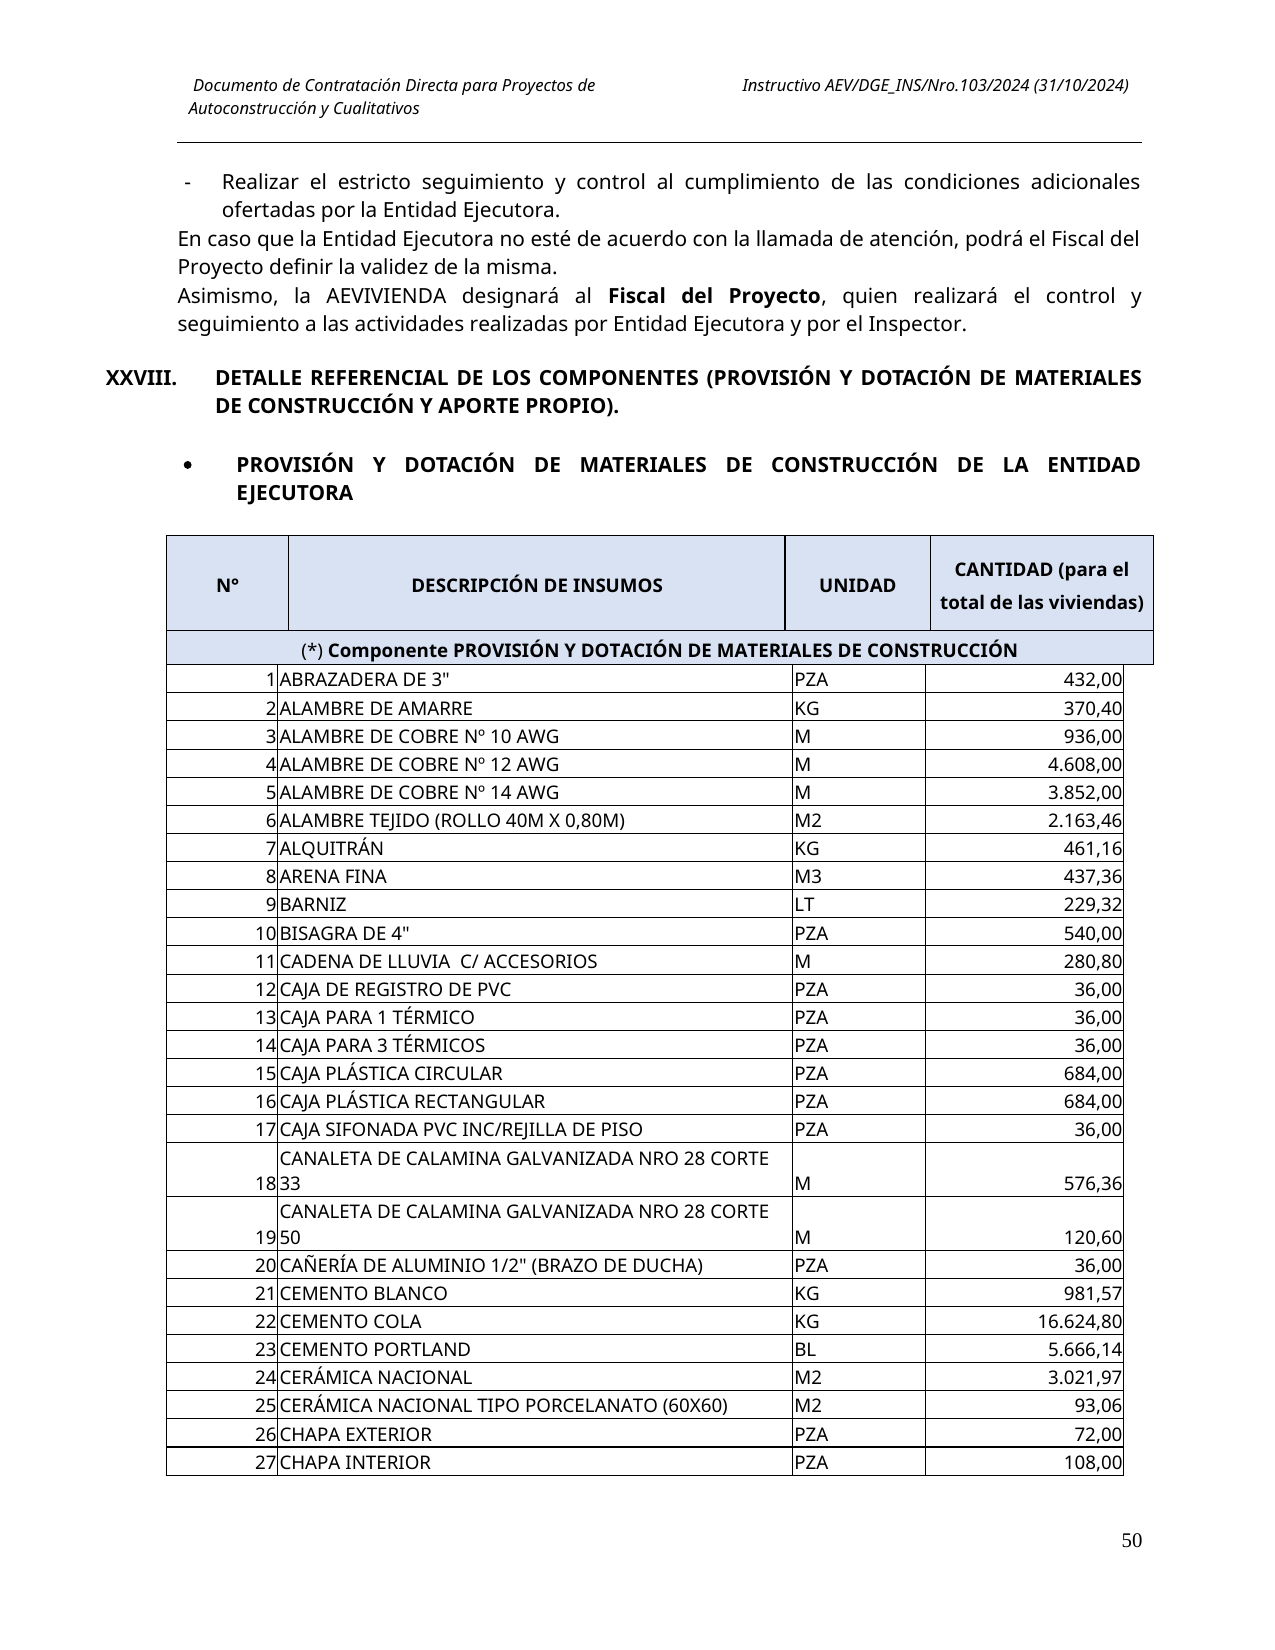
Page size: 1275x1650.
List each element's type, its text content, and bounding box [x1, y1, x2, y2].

table_cell 108,00 [926, 1448, 1123, 1474]
table_cell BISAGRA DE 4" [278, 918, 792, 945]
table_cell CAJA DE REGISTRO DE PVC [278, 975, 792, 1002]
table_cell PZA [793, 918, 925, 945]
table_cell 3.852,00 [926, 778, 1123, 805]
table_cell KG [793, 1307, 925, 1334]
table_cell M [793, 946, 925, 973]
table_cell CAJA PARA 3 TÉRMICOS [278, 1031, 792, 1058]
table_header DESCRIPCIÓN DE INSUMOS [289, 536, 784, 630]
table_cell PZA [793, 1115, 925, 1142]
table_cell ALAMBRE DE AMARRE [278, 693, 792, 720]
table_cell 36,00 [926, 975, 1123, 1002]
table_cell CAJA PLÁSTICA CIRCULAR [278, 1059, 792, 1086]
table_cell CAJA PLÁSTICA RECTANGULAR [278, 1087, 792, 1114]
table_cell CEMENTO COLA [278, 1307, 792, 1334]
table_cell 4.608,00 [926, 750, 1123, 777]
table_cell CERÁMICA NACIONAL TIPO PORCELANATO (60X60) [278, 1391, 792, 1418]
table_cell 16 [167, 1087, 277, 1114]
table_cell M [793, 1197, 925, 1249]
table_cell 2 [167, 693, 277, 720]
table_cell 5.666,14 [926, 1335, 1123, 1362]
table_cell BARNIZ [278, 890, 792, 917]
table_cell PZA [793, 975, 925, 1002]
table_cell 2.163,46 [926, 806, 1123, 833]
table_cell 280,80 [926, 946, 1123, 973]
table_cell 12 [167, 975, 277, 1002]
table_cell PZA [793, 1251, 925, 1278]
table_header CANTIDAD (para el total de las viviendas) [931, 536, 1153, 630]
table_cell PZA [793, 1059, 925, 1086]
table_cell CHAPA EXTERIOR [278, 1419, 792, 1446]
list DETALLE REFERENCIAL DE LOS COMPONENTES (PROVISIÓN Y DOTACIÓN DE MATERIALES DE CONSTRUCCIÓN Y APORTE PROPIO). [177, 363, 1142, 419]
table_cell 981,57 [926, 1279, 1123, 1306]
table_cell ALQUITRÁN [278, 834, 792, 861]
table_cell 17 [167, 1115, 277, 1142]
table_cell ABRAZADERA DE 3" [278, 665, 792, 692]
table_cell CEMENTO PORTLAND [278, 1335, 792, 1362]
table_cell M2 [793, 806, 925, 833]
table_cell ARENA FINA [278, 862, 792, 889]
table_header N° [167, 536, 288, 630]
table_cell 8 [167, 862, 277, 889]
table_cell 36,00 [926, 1003, 1123, 1030]
table_cell PZA [793, 1003, 925, 1030]
table_cell 25 [167, 1391, 277, 1418]
table_cell ALAMBRE DE COBRE Nº 12 AWG [278, 750, 792, 777]
table_cell 18 [167, 1143, 277, 1196]
table_cell M [793, 750, 925, 777]
table_cell PZA [793, 1087, 925, 1114]
table_cell 3 [167, 721, 277, 748]
table_cell 3.021,97 [926, 1363, 1123, 1390]
table_cell 10 [167, 918, 277, 945]
table_cell 432,00 [926, 665, 1123, 692]
table_cell 27 [167, 1448, 277, 1474]
table_cell KG [793, 834, 925, 861]
table_cell (*) Componente PROVISIÓN Y DOTACIÓN DE MATERIALES DE CONSTRUCCIÓN [167, 631, 1153, 664]
table_cell 21 [167, 1279, 277, 1306]
table_cell CADENA DE LLUVIA C/ ACCESORIOS [278, 946, 792, 973]
table_cell 93,06 [926, 1391, 1123, 1418]
table_cell PZA [793, 665, 925, 692]
text Asimismo, la AEVIVIENDA designará al Fiscal del Proyecto, quien realizará el control y seguimiento a las actividades realizadas por Entidad Ejecutora y por el Inspector. [177, 281, 1142, 338]
table_cell M2 [793, 1363, 925, 1390]
table_cell 72,00 [926, 1419, 1123, 1446]
table_cell CEMENTO BLANCO [278, 1279, 792, 1306]
table_cell LT [793, 890, 925, 917]
table_cell 120,60 [926, 1197, 1123, 1249]
table_cell 36,00 [926, 1251, 1123, 1278]
table_cell 36,00 [926, 1115, 1123, 1142]
table_cell 36,00 [926, 1031, 1123, 1058]
table_cell 9 [167, 890, 277, 917]
table_cell M3 [793, 862, 925, 889]
table_cell 24 [167, 1363, 277, 1390]
table_cell CHAPA INTERIOR [278, 1448, 792, 1474]
list PROVISIÓN Y DOTACIÓN DE MATERIALES DE CONSTRUCCIÓN DE LA ENTIDAD EJECUTORA [184, 450, 1142, 507]
table_cell CAÑERÍA DE ALUMINIO 1/2" (BRAZO DE DUCHA) [278, 1251, 792, 1278]
table_cell 437,36 [926, 862, 1123, 889]
table_cell KG [793, 693, 925, 720]
table_cell 11 [167, 946, 277, 973]
table_cell M [793, 721, 925, 748]
table_cell CANALETA DE CALAMINA GALVANIZADA NRO 28 CORTE 33 [278, 1143, 792, 1196]
table_cell 16.624,80 [926, 1307, 1123, 1334]
table_cell 7 [167, 834, 277, 861]
table_cell M [793, 1143, 925, 1196]
table_cell 1 [167, 665, 277, 692]
table_cell CAJA SIFONADA PVC INC/REJILLA DE PISO [278, 1115, 792, 1142]
table_cell 13 [167, 1003, 277, 1030]
table_cell CANALETA DE CALAMINA GALVANIZADA NRO 28 CORTE 50 [278, 1197, 792, 1249]
table_cell 6 [167, 806, 277, 833]
table_cell 229,32 [926, 890, 1123, 917]
table_cell 461,16 [926, 834, 1123, 861]
list Realizar el estricto seguimiento y control al cumplimiento de las condiciones adicionales ofertadas por la Entidad Ejecutora. [184, 167, 1142, 224]
table_cell 23 [167, 1335, 277, 1362]
table_cell 684,00 [926, 1087, 1123, 1114]
table_cell KG [793, 1279, 925, 1306]
table_cell PZA [793, 1031, 925, 1058]
table_cell ALAMBRE TEJIDO (ROLLO 40M X 0,80M) [278, 806, 792, 833]
table_cell M [793, 778, 925, 805]
table_cell 14 [167, 1031, 277, 1058]
table_cell PZA [793, 1448, 925, 1474]
table_cell PZA [793, 1419, 925, 1446]
table_cell 19 [167, 1197, 277, 1249]
table_cell 26 [167, 1419, 277, 1446]
table_cell 936,00 [926, 721, 1123, 748]
table_cell ALAMBRE DE COBRE Nº 10 AWG [278, 721, 792, 748]
table_cell 370,40 [926, 693, 1123, 720]
table_header UNIDAD [786, 536, 930, 630]
table_cell 4 [167, 750, 277, 777]
table_cell CERÁMICA NACIONAL [278, 1363, 792, 1390]
table_cell M2 [793, 1391, 925, 1418]
table_cell BL [793, 1335, 925, 1362]
text En caso que la Entidad Ejecutora no esté de acuerdo con la llamada de atención, podrá el Fiscal del Proyecto definir la validez de la misma. [177, 224, 1142, 281]
table_cell CAJA PARA 1 TÉRMICO [278, 1003, 792, 1030]
table_cell 20 [167, 1251, 277, 1278]
table_cell 684,00 [926, 1059, 1123, 1086]
table_cell 540,00 [926, 918, 1123, 945]
table_cell 22 [167, 1307, 277, 1334]
table_cell ALAMBRE DE COBRE Nº 14 AWG [278, 778, 792, 805]
table_cell 5 [167, 778, 277, 805]
table_cell 15 [167, 1059, 277, 1086]
table_cell 576,36 [926, 1143, 1123, 1196]
